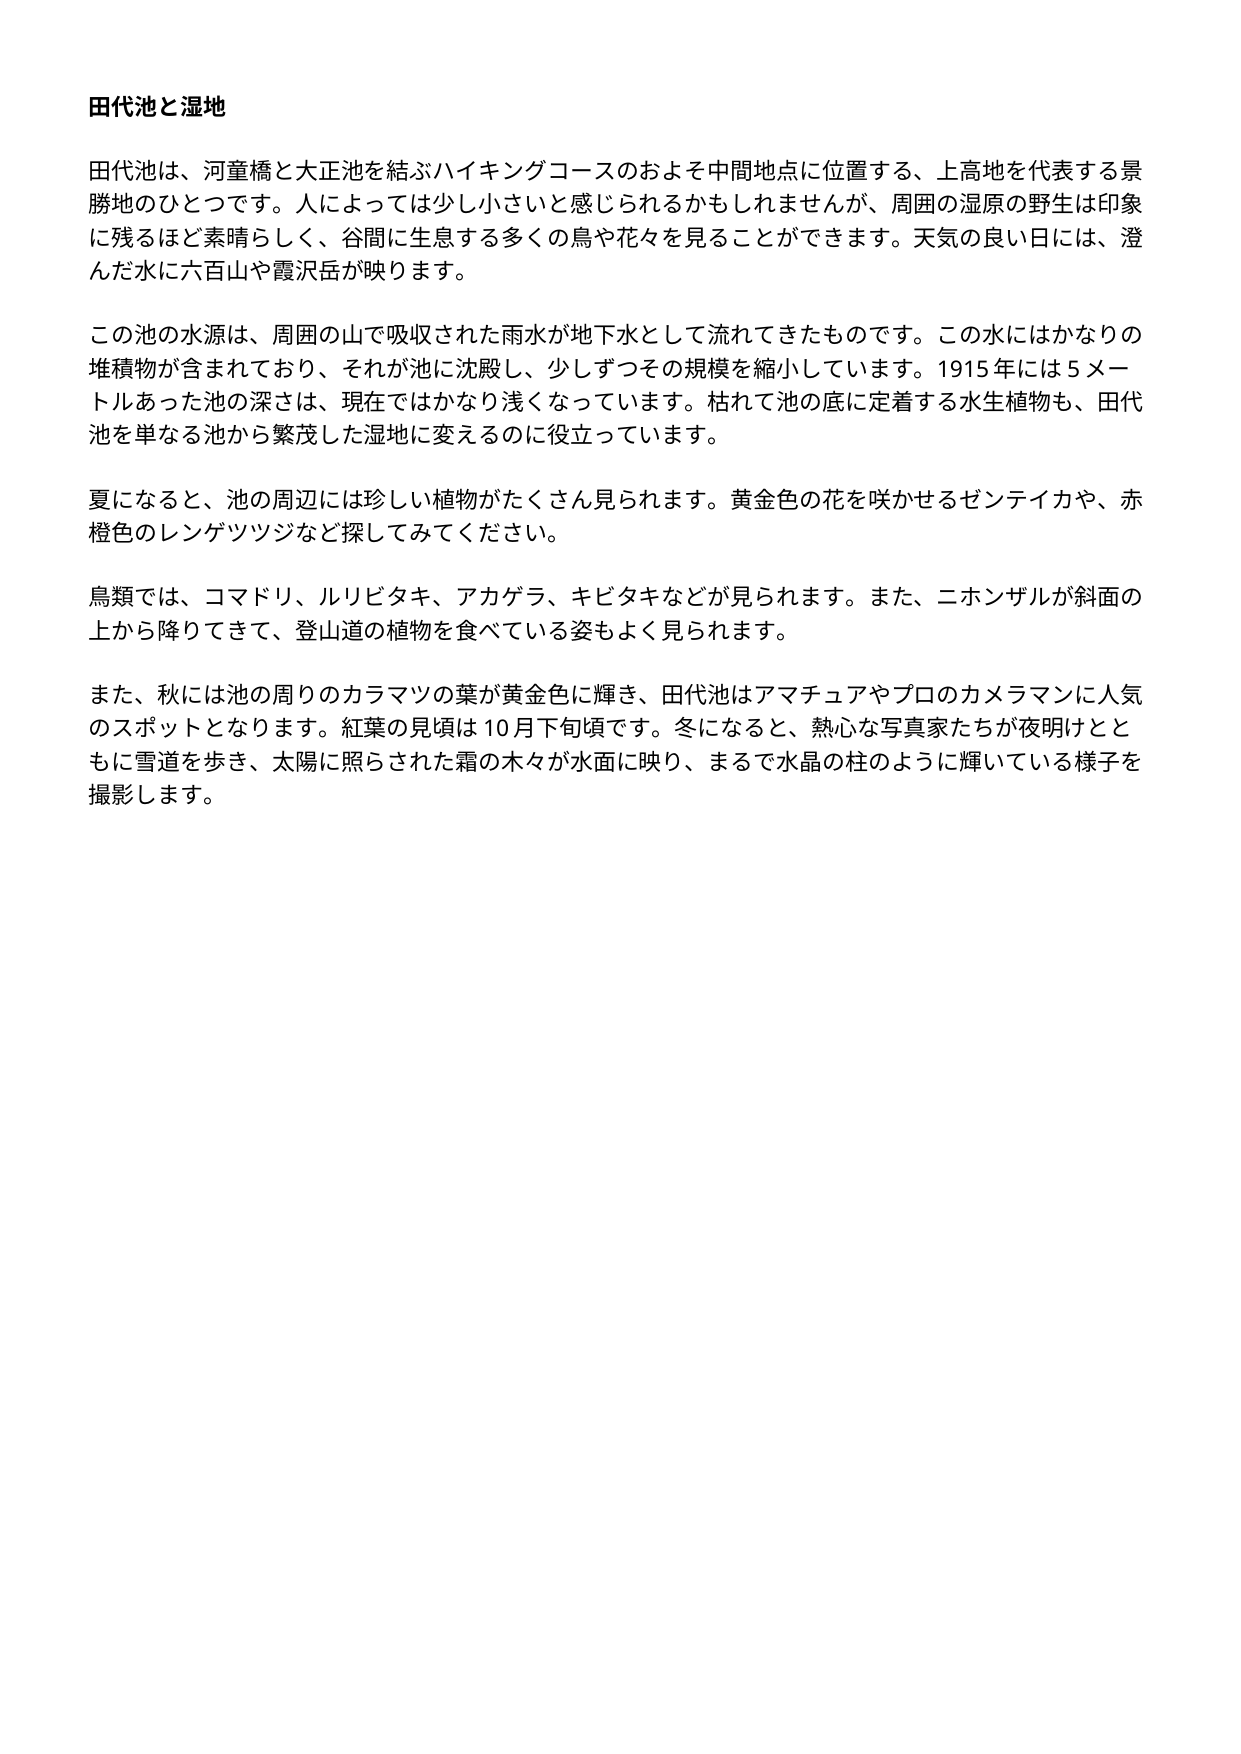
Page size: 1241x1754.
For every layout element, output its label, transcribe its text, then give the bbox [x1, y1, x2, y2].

text 鳥類では、コマドリ、ルリビタキ、アカゲラ、キビタキなどが見られます。また、ニホンザルが斜面の上から降りてきて、登山道の植物を食べている姿もよく見られます。 [89, 579, 1152, 646]
text 田代池と湿地 [89, 89, 1152, 122]
text 田代池は、河童橋と大正池を結ぶハイキングコースのおよそ中間地点に位置する、上高地を代表する景勝地のひとつです。人によっては少し小さいと感じられるかもしれませんが、周囲の湿原の野生は印象に残るほど素晴らしく、谷間に生息する多くの鳥や花々を見ることができます。天気の良い日には、澄んだ水に六百山や霞沢岳が映ります。 [89, 153, 1152, 286]
text また、秋には池の周りのカラマツの葉が黄金色に輝き、田代池はアマチュアやプロのカメラマンに人気のスポットとなります。紅葉の見頃は10月下旬頃です。冬になると、熱心な写真家たちが夜明けとともに雪道を歩き、太陽に照らされた霜の木々が水面に映り、まるで水晶の柱のように輝いている様子を撮影します。 [89, 677, 1152, 810]
text この池の水源は、周囲の山で吸収された雨水が地下水として流れてきたものです。この水にはかなりの堆積物が含まれており、それが池に沈殿し、少しずつその規模を縮小しています。1915年には5メートルあった池の深さは、現在ではかなり浅くなっています。枯れて池の底に定着する水生植物も、田代池を単なる池から繁茂した湿地に変えるのに役立っています。 [89, 317, 1152, 450]
text 夏になると、池の周辺には珍しい植物がたくさん見られます。黄金色の花を咲かせるゼンテイカや、赤橙色のレンゲツツジなど探してみてください。 [89, 482, 1152, 548]
